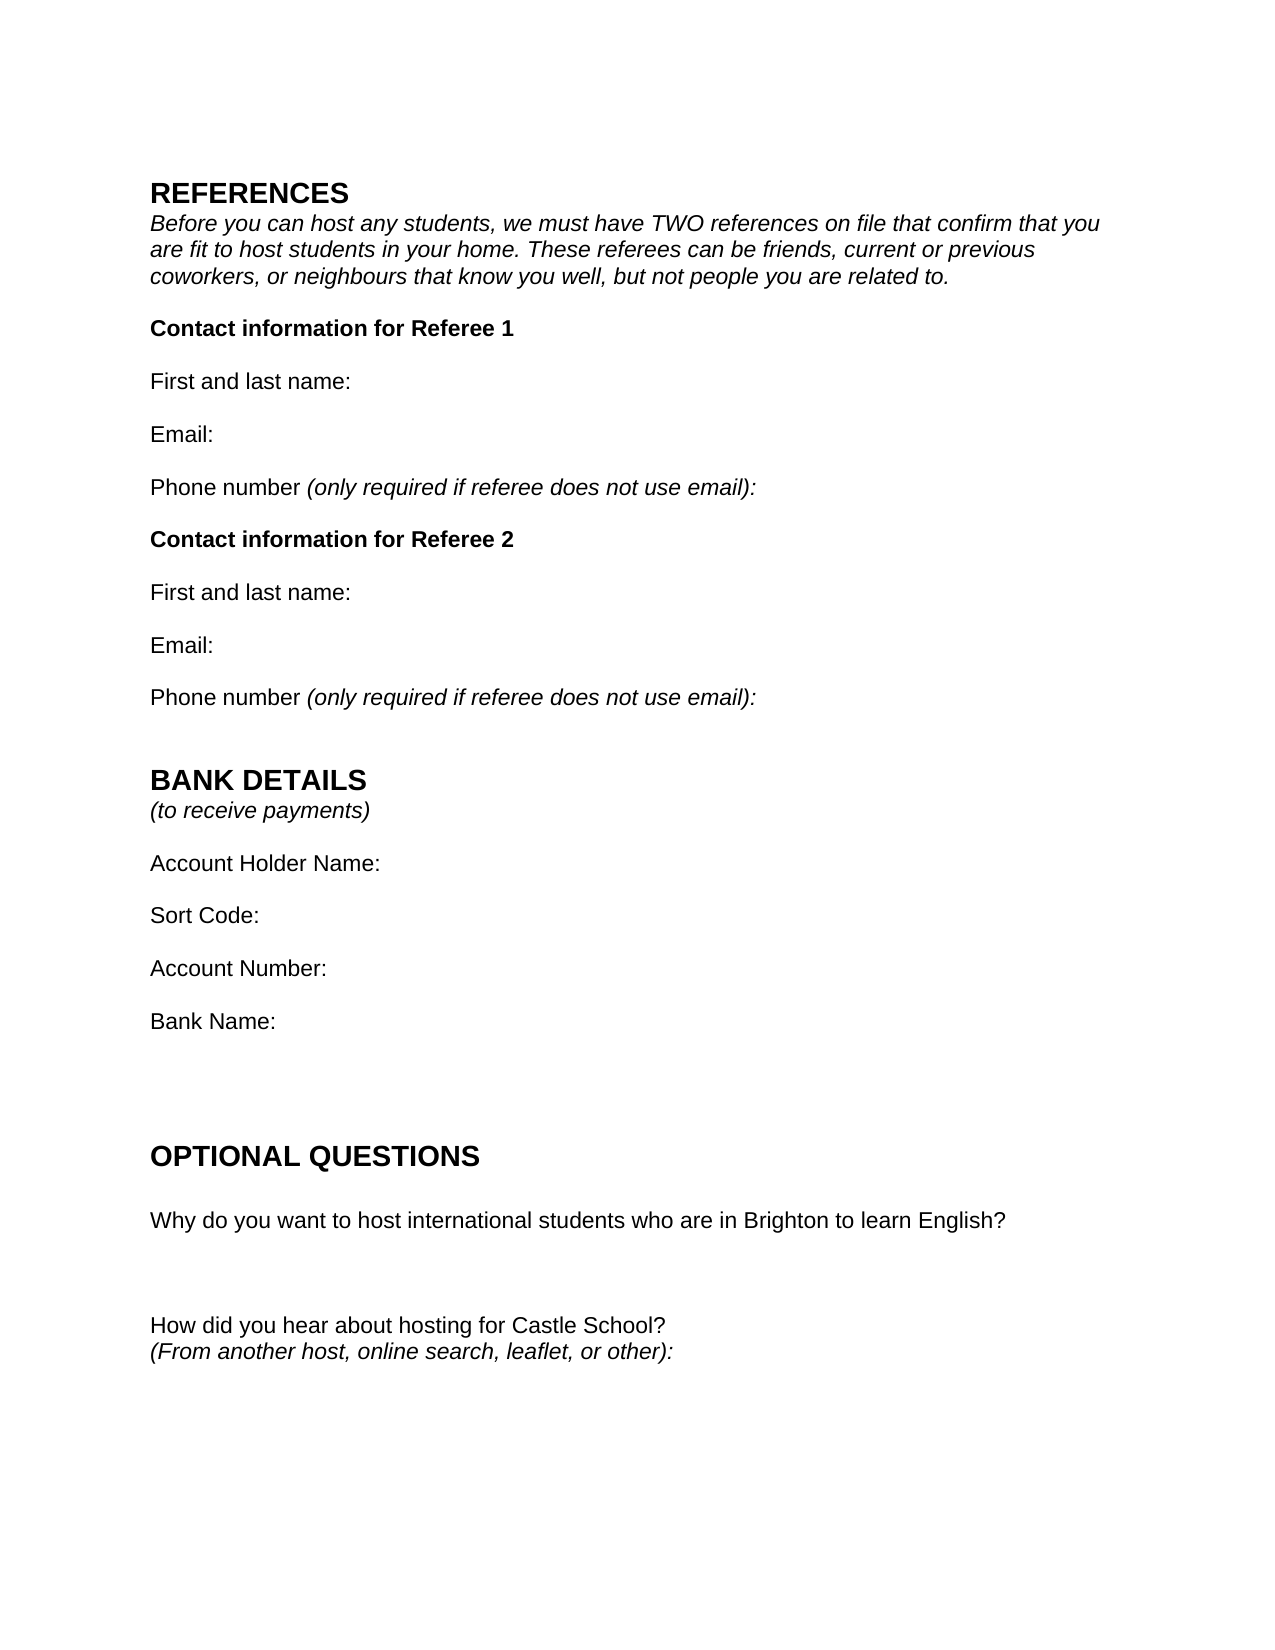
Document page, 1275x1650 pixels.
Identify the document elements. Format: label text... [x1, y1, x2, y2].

text Contact information for Referee 2 [150, 526, 1125, 552]
text Sort Code: [150, 902, 1125, 929]
text OPTIONAL QUESTIONS [150, 1139, 1125, 1173]
text First and last name: [150, 579, 1125, 605]
text Bank Name: [150, 1008, 1125, 1034]
text How did you hear about hosting for Castle School? [150, 1312, 1125, 1338]
text BANK DETAILS [150, 763, 1125, 797]
text Why do you want to host international students who are in Brighton to learn English? [150, 1207, 1125, 1233]
text REFERENCES [150, 176, 1125, 210]
text Account Holder Name: [150, 849, 1125, 876]
text Email: [150, 421, 1125, 447]
text Phone number (only required if referee does not use email): [150, 473, 1125, 500]
text Before you can host any students, we must have TWO references on file that confirm that you are fit to host students in your home. These referees can be friends, current or previous coworkers, or neighbours that know you well, but not people you are related to. [150, 210, 1125, 289]
text (From another host, online search, leaflet, or other): [150, 1338, 1125, 1365]
text (to receive payments) [150, 797, 1125, 823]
text Contact information for Referee 1 [150, 315, 1125, 342]
text Account Number: [150, 955, 1125, 981]
text Email: [150, 632, 1125, 658]
text First and last name: [150, 368, 1125, 394]
text Phone number (only required if referee does not use email): [150, 684, 1125, 711]
